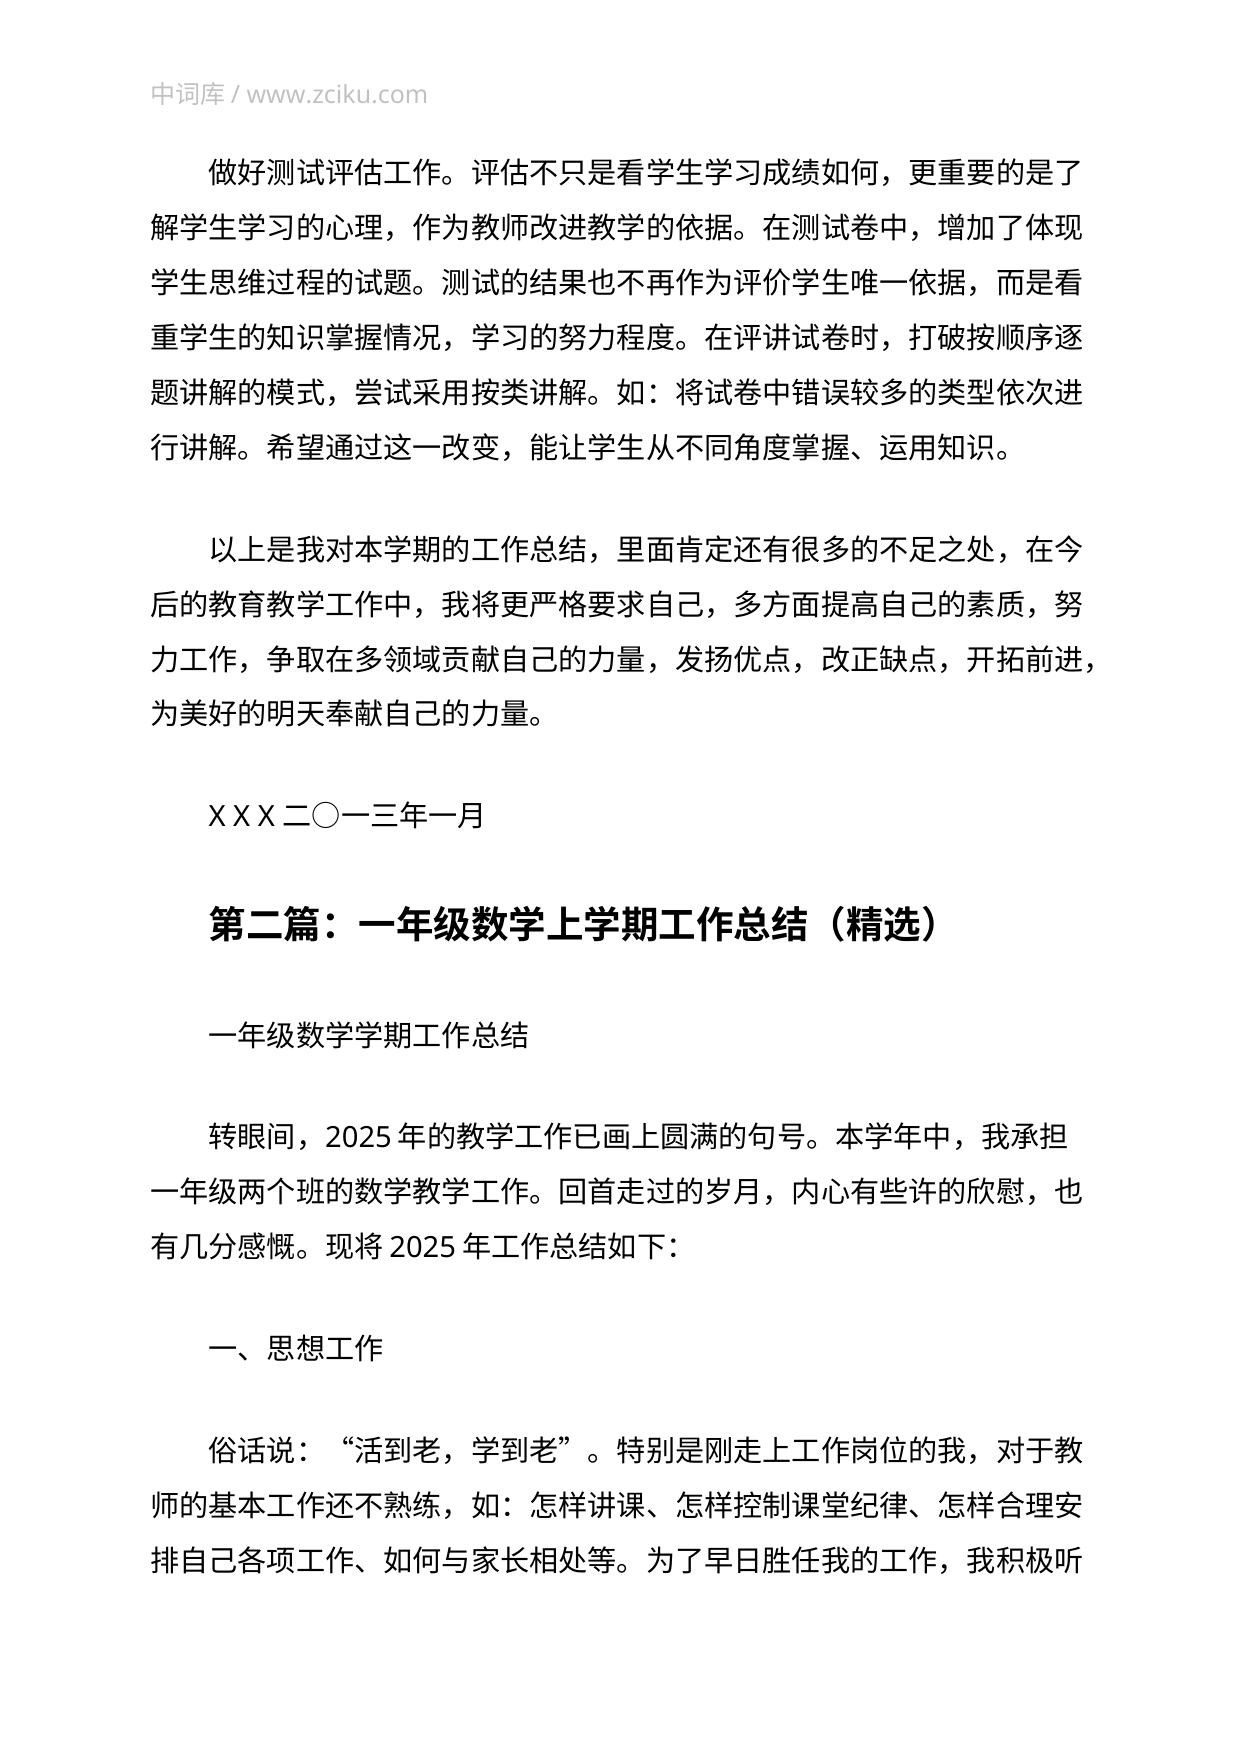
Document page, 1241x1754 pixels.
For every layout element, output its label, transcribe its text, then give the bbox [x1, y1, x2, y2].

text 以上是我对本学期的工作总结，里面肯定还有很多的不足之处，在今后的教育教学工作中，我将更严格要求自己，多方面提高自己的素质，努力工作，争取在多领域贡献自己的力量，发扬优点，改正缺点，开拓前进，为美好的明天奉献自己的力量。 [150, 526, 1090, 733]
text 一年级数学学期工作总结 [150, 1012, 1090, 1054]
text 第二篇：一年级数学上学期工作总结（精选） [150, 895, 1090, 949]
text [150, 1427, 1090, 1579]
text 做好测试评估工作。评估不只是看学生学习成绩如何，更重要的是了解学生学习的心理，作为教师改进教学的依据。在测试卷中，增加了体现学生思维过程的试题。测试的结果也不再作为评价学生唯一依据，而是看重学生的知识掌握情况，学习的努力程度。在评讲试卷时，打破按顺序逐题讲解的模式，尝试采用按类讲解。如：将试卷中错误较多的类型依次进行讲解。希望通过这一改变，能让学生从不同角度掌握、运用知识。 [150, 150, 1090, 467]
text 一、思想工作 [150, 1326, 1090, 1368]
text 转眼间，2025年的教学工作已画上圆满的句号。本学年中，我承担一年级两个班的数学教学工作。回首走过的岁月，内心有些许的欣慰，也有几分感慨。现将2025年工作总结如下： [150, 1114, 1090, 1266]
text X X X 二○一三年一月 [150, 793, 1090, 835]
